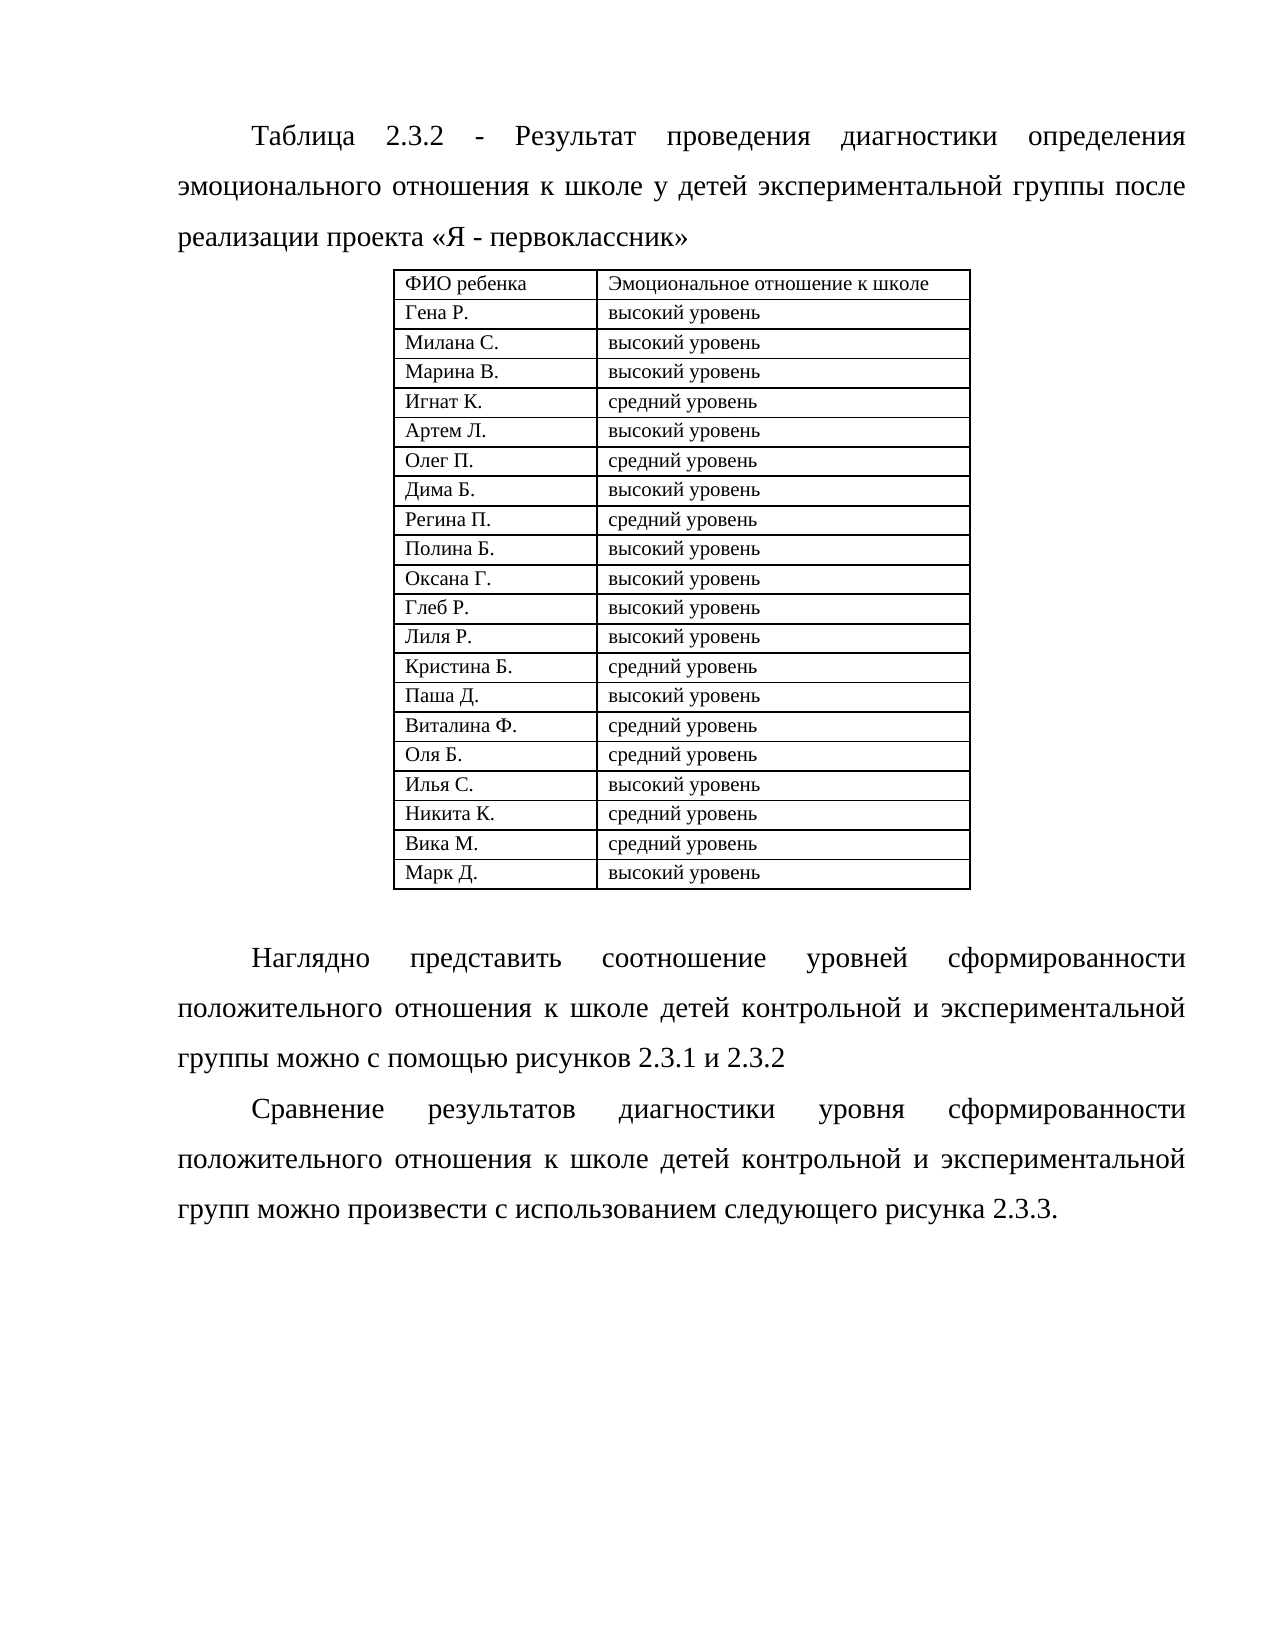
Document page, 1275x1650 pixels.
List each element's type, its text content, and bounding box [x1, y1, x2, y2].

table_cell Гена Р. [395, 300, 596, 328]
table_cell Никита К. [395, 801, 596, 829]
table_cell Глеб Р. [395, 595, 596, 623]
table_cell высокий уровень [598, 359, 969, 387]
table_cell Артем Л. [395, 418, 596, 446]
table_cell средний уровень [598, 713, 969, 741]
table_cell Дима Б. [395, 477, 596, 505]
table_cell Лиля Р. [395, 625, 596, 652]
table_cell Марина В. [395, 359, 596, 387]
table_header Эмоциональное отношение к школе [598, 271, 969, 298]
table_cell высокий уровень [598, 418, 969, 446]
table_cell Олег П. [395, 448, 596, 475]
table_cell средний уровень [598, 448, 969, 475]
table_cell Регина П. [395, 507, 596, 534]
text Наглядно представить соотношение уровней сформированности положительного отношения к школе детей контрольной и экспериментальной группы можно с помощью рисунков 2.3.1 и 2.3.2 [177, 940, 1186, 1074]
table_cell высокий уровень [598, 772, 969, 800]
table_cell высокий уровень [598, 330, 969, 357]
table_cell Оля Б. [395, 742, 596, 770]
table_cell средний уровень [598, 742, 969, 770]
table_header ФИО ребенка [395, 271, 596, 298]
text Таблица 2.3.2 - Результат проведения диагностики определения эмоционального отношения к школе у детей экспериментальной группы после реализации проекта «Я - первоклассник» [177, 118, 1186, 252]
table_cell высокий уровень [598, 683, 969, 711]
table_cell высокий уровень [598, 860, 969, 888]
table_cell Вика М. [395, 831, 596, 859]
table_cell Илья С. [395, 772, 596, 800]
table_cell средний уровень [598, 831, 969, 859]
table_cell Кристина Б. [395, 654, 596, 682]
table_cell Виталина Ф. [395, 713, 596, 741]
table_cell Полина Б. [395, 536, 596, 564]
table_cell средний уровень [598, 507, 969, 534]
table_cell высокий уровень [598, 536, 969, 564]
text Сравнение результатов диагностики уровня сформированности положительного отношения к школе детей контрольной и экспериментальной групп можно произвести с использованием следующего рисунка 2.3.3. [177, 1091, 1186, 1225]
table_cell Милана С. [395, 330, 596, 357]
table_cell высокий уровень [598, 300, 969, 328]
table_cell средний уровень [598, 389, 969, 416]
table_cell средний уровень [598, 801, 969, 829]
table_cell высокий уровень [598, 477, 969, 505]
table_cell высокий уровень [598, 595, 969, 623]
table_cell Игнат К. [395, 389, 596, 416]
table_cell средний уровень [598, 654, 969, 682]
table_cell Паша Д. [395, 683, 596, 711]
table_cell высокий уровень [598, 625, 969, 652]
table_cell Марк Д. [395, 860, 596, 888]
table_cell Оксана Г. [395, 566, 596, 593]
table_cell высокий уровень [598, 566, 969, 593]
